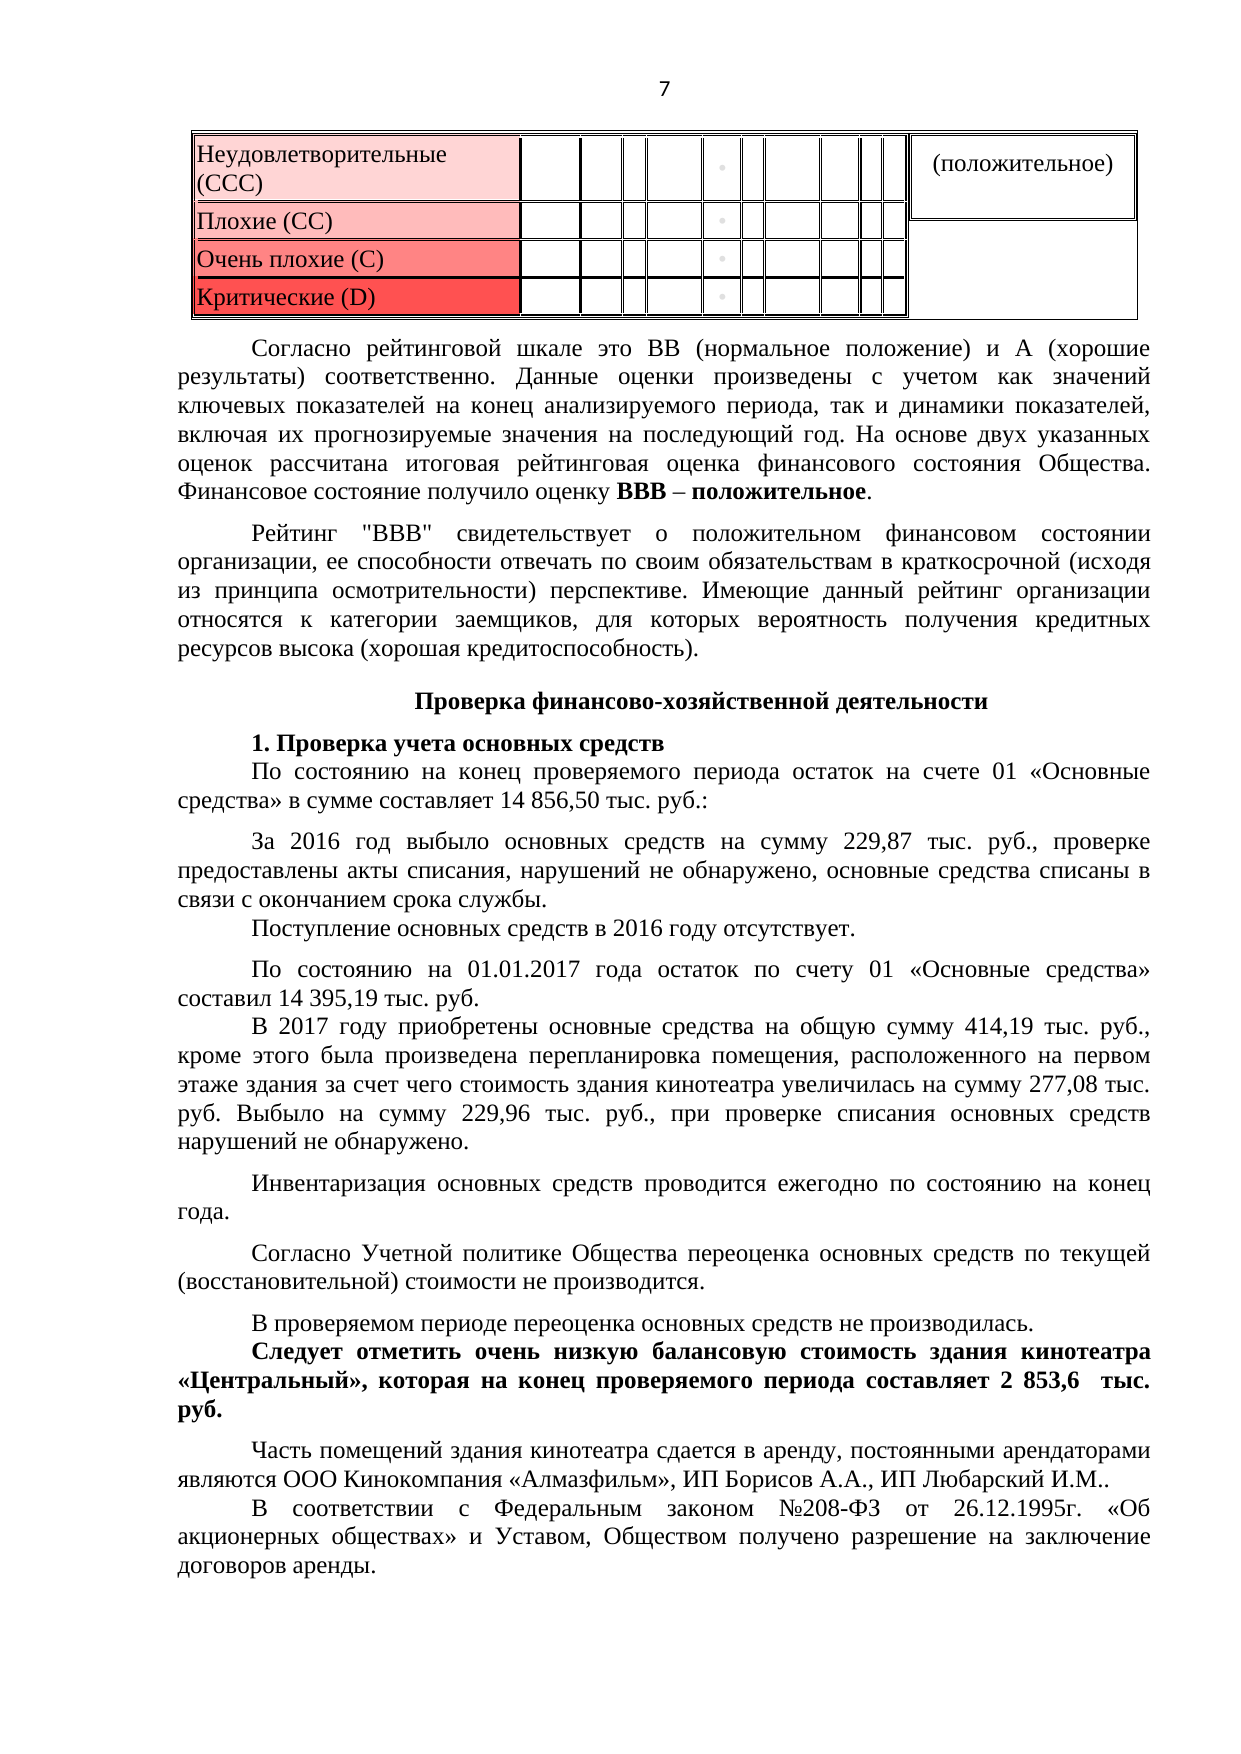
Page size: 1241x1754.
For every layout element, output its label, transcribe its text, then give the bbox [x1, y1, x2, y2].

text Проверка финансово-хозяйственной деятельности [177, 686, 1152, 715]
text 1. Проверка учета основных средств [177, 728, 1152, 756]
text Согласно Учетной политике Общества переоценка основных средств по текущей (восстановительной) стоимости не производится. [177, 1238, 1152, 1295]
text Инвентаризация основных средств проводится ежегодно по состоянию на конец года. [177, 1168, 1152, 1225]
text Рейтинг "BBB" свидетельствует о положительном финансовом состоянии организации, ее способности отвечать по своим обязательствам в краткосрочной (исходя из принципа осмотрительности) перспективе. Имеющие данный рейтинг организации относятся к категории заемщиков, для которых вероятность получения кредитных ресурсов высока (хорошая кредитоспособность). [177, 518, 1152, 661]
table_header [193, 134, 908, 317]
text В соответствии с Федеральным законом №208-ФЗ от 26.12.1995г. «Об акционерных обществах» и Уставом, Обществом получено разрешение на заключение договоров аренды. [177, 1493, 1152, 1579]
table_header [909, 221, 1137, 319]
text Поступление основных средств в 2016 году отсутствует. [177, 913, 1152, 941]
text За 2016 год выбыло основных средств на сумму 229,87 тыс. руб., проверке предоставлены акты списания, нарушений не обнаружено, основные средства списаны в связи с окончанием срока службы. [177, 826, 1152, 913]
text В проверяемом периоде переоценка основных средств не производилась. [177, 1308, 1152, 1336]
text Согласно рейтинговой шкале это BB (нормальное положение) и A (хорошие результаты) соответственно. Данные оценки произведены с учетом как значений ключевых показателей на конец анализируемого периода, так и динамики показателей, включая их прогнозируемые значения на последующий год. На основе двух указанных оценок рассчитана итоговая рейтинговая оценка финансового состояния Общества. Финансовое состояние получило оценку BBB – положительное. [177, 333, 1152, 505]
text По состоянию на 01.01.2017 года остаток по счету 01 «Основные средства» составил 14 395,19 тыс. руб. [177, 954, 1152, 1011]
text Следует отметить очень низкую балансовую стоимость здания кинотеатра «Центральный», которая на конец проверяемого периода составляет 2 853,6 тыс. руб. [177, 1336, 1152, 1423]
text В 2017 году приобретены основные средства на общую сумму 414,19 тыс. руб., кроме этого была произведена перепланировка помещения, расположенного на первом этаже здания за счет чего стоимость здания кинотеатра увеличилась на сумму 277,08 тыс. руб. Выбыло на сумму 229,96 тыс. руб., при проверке списания основных средств нарушений не обнаружено. [177, 1011, 1152, 1155]
text Часть помещений здания кинотеатра сдается в аренду, постоянными арендаторами являются ООО Кинокомпания «Алмазфильм», ИП Борисов А.А., ИП Любарский И.М.. [177, 1435, 1152, 1493]
table_header [912, 136, 1134, 218]
text По состоянию на конец проверяемого периода остаток на счете 01 «Основные средства» в сумме составляет 14 856,50 тыс. руб.: [177, 756, 1152, 814]
